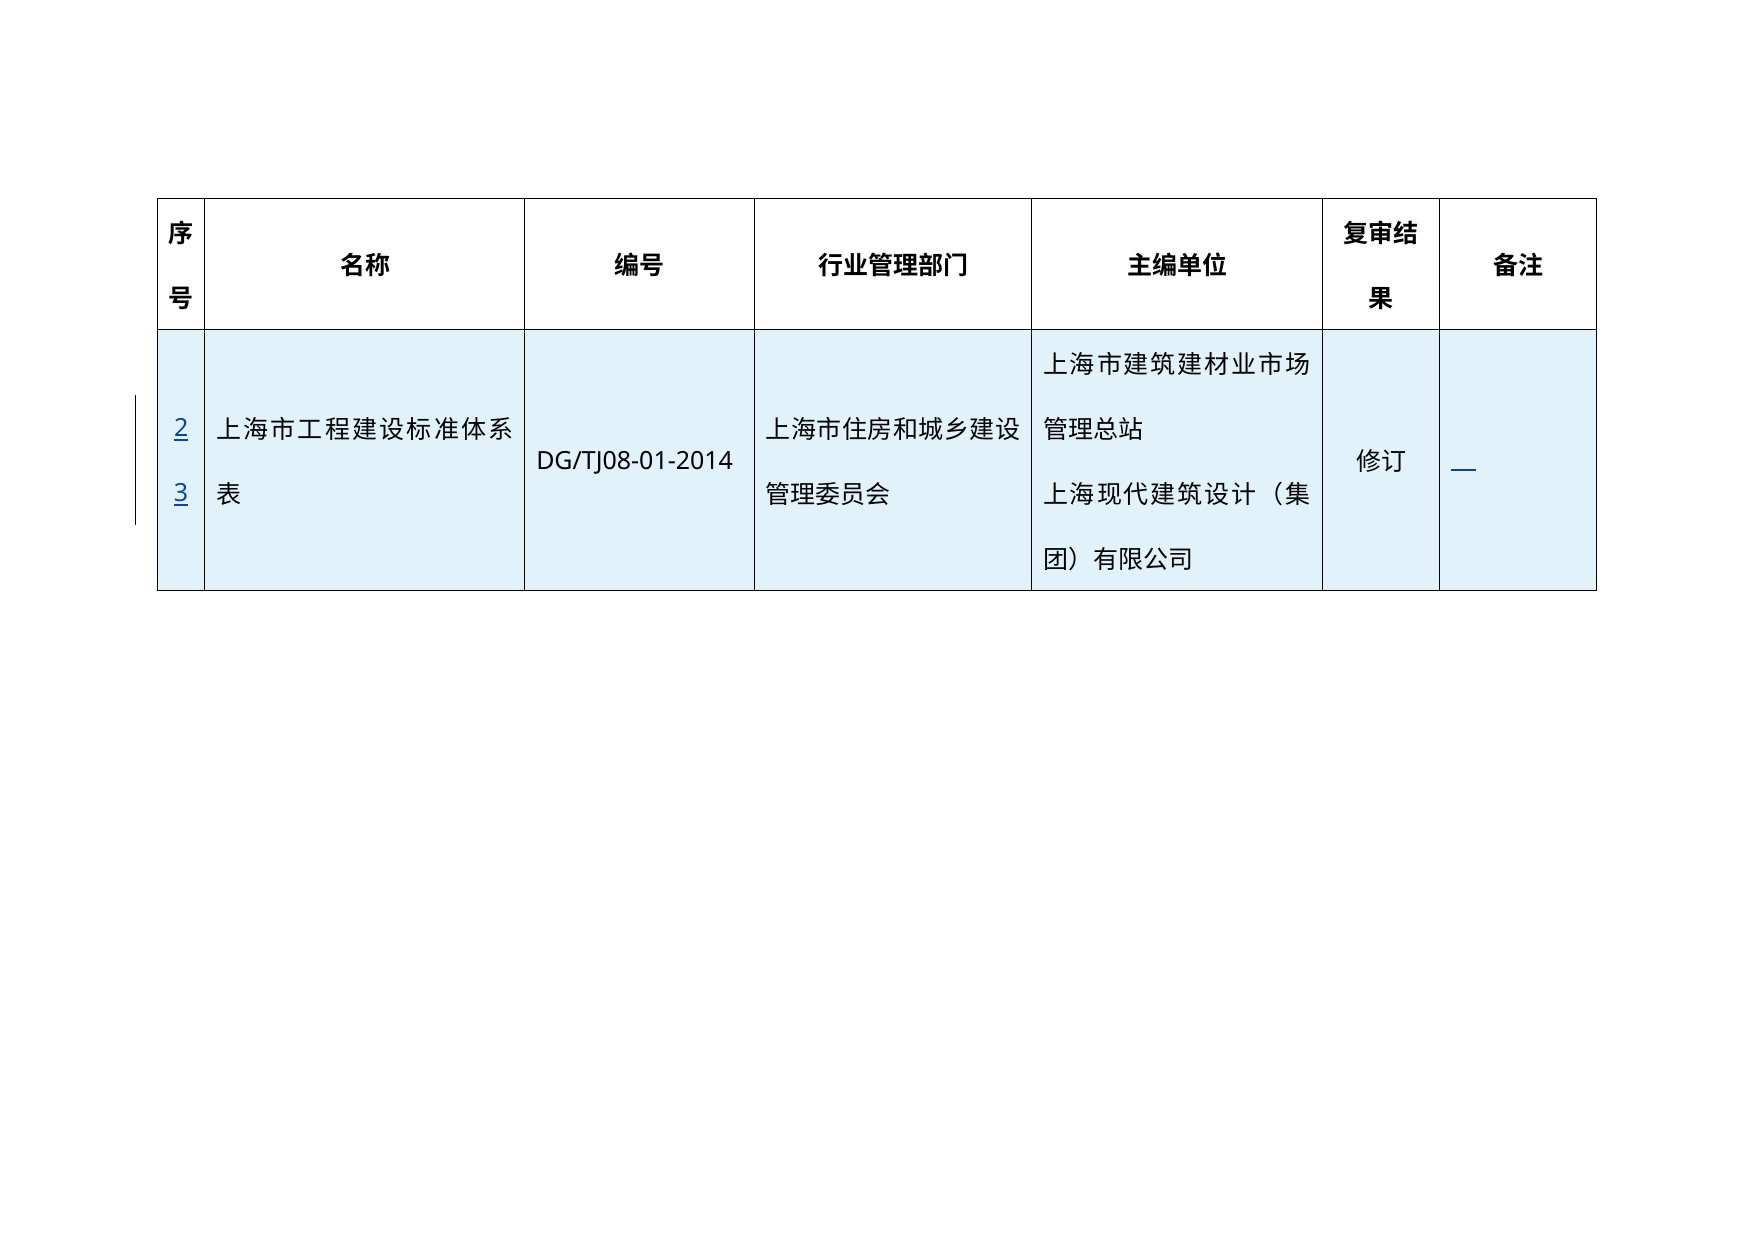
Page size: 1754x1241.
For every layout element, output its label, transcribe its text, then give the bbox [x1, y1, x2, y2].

table_header 备注 [1440, 199, 1596, 329]
table_header 复审结果 [1323, 199, 1439, 329]
table_header 行业管理部门 [755, 199, 1031, 329]
table_header 主编单位 [1032, 199, 1322, 329]
table_header 名称 [205, 199, 524, 329]
table_header 序号 [158, 199, 204, 329]
table_header 编号 [525, 199, 754, 329]
